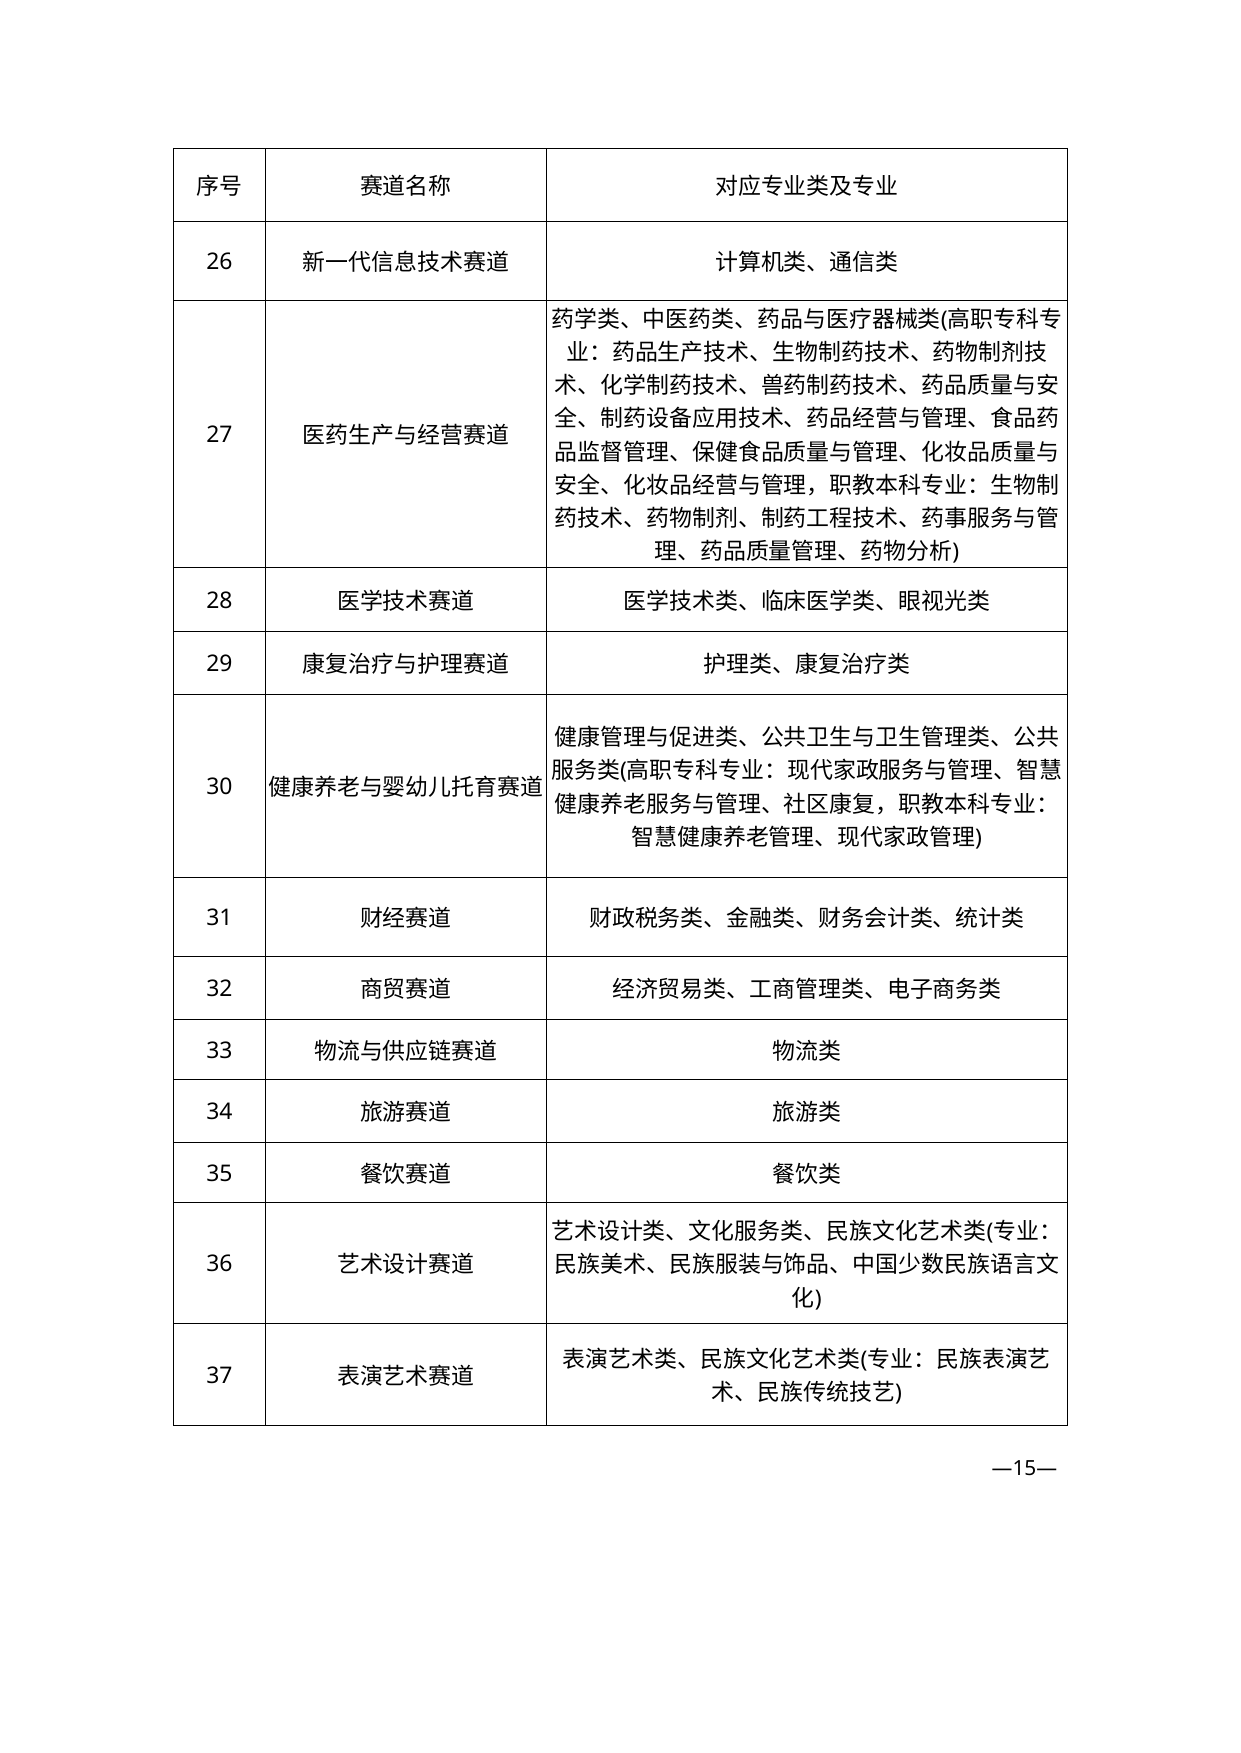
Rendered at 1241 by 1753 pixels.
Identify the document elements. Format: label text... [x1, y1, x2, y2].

table_cell 物流类 [547, 1023, 1067, 1082]
table_cell 商贸赛道 [266, 960, 546, 1022]
table_header 序号 [174, 152, 265, 224]
table_cell 旅游类 [547, 1083, 1067, 1144]
table_cell 财经赛道 [266, 881, 546, 959]
table_cell 健康养老与婴幼儿托育赛道 [266, 698, 546, 880]
table_cell 财政税务类、金融类、财务会计类、统计类 [547, 881, 1067, 959]
table_cell 32 [174, 960, 265, 1022]
table_cell 33 [174, 1023, 265, 1082]
table_cell 医药生产与经营赛道 [266, 304, 546, 569]
table_cell 表演艺术类、民族文化艺术类(专业：民族表演艺术、民族传统技艺) [547, 1327, 1067, 1428]
table_cell 28 [174, 571, 265, 634]
table_cell 29 [174, 635, 265, 697]
table_cell 医学技术类、临床医学类、眼视光类 [547, 571, 1067, 634]
table_cell 35 [174, 1146, 265, 1205]
table_cell 30 [174, 698, 265, 880]
table_cell 艺术设计类、文化服务类、民族文化艺术类(专业：民族美术、民族服装与饰品、中国少数民族语言文化) [547, 1206, 1067, 1326]
table_cell 31 [174, 881, 265, 959]
table_cell 医学技术赛道 [266, 571, 546, 634]
table_cell 药学类、中医药类、药品与医疗器械类(高职专科专业：药品生产技术、生物制药技术、药物制剂技术、化学制药技术、兽药制药技术、药品质量与安全、制药设备应用技术、药品经营与管理、食品药品监督管理、保健食品质量与管理、化妆品质量与安全、化妆品经营与管理，职教本科专业：生物制药技术、药物制剂、制药工程技术、药事服务与管理、药品质量管理、药物分析) [547, 304, 1067, 569]
table_cell 餐饮类 [547, 1146, 1067, 1205]
table_cell 健康管理与促进类、公共卫生与卫生管理类、公共服务类(高职专科专业：现代家政服务与管理、智慧健康养老服务与管理、社区康复，职教本科专业：智慧健康养老管理、现代家政管理) [547, 698, 1067, 880]
table_cell 经济贸易类、工商管理类、电子商务类 [547, 960, 1067, 1022]
table_cell 艺术设计赛道 [266, 1206, 546, 1326]
table_cell 康复治疗与护理赛道 [266, 635, 546, 697]
table_cell 餐饮赛道 [266, 1146, 546, 1205]
table_cell 新一代信息技术赛道 [266, 225, 546, 303]
table_cell 计算机类、通信类 [547, 225, 1067, 303]
table_cell 旅游赛道 [266, 1083, 546, 1144]
table_cell 表演艺术赛道 [266, 1327, 546, 1428]
table_cell 物流与供应链赛道 [266, 1023, 546, 1082]
table_header 对应专业类及专业 [547, 152, 1067, 224]
table_cell 34 [174, 1083, 265, 1144]
table_cell 37 [174, 1327, 265, 1428]
table_cell 护理类、康复治疗类 [547, 635, 1067, 697]
table_header 赛道名称 [266, 152, 546, 224]
text —15— [171, 1455, 1057, 1484]
table_cell 36 [174, 1206, 265, 1326]
table_cell 26 [174, 225, 265, 303]
table_cell 27 [174, 304, 265, 569]
